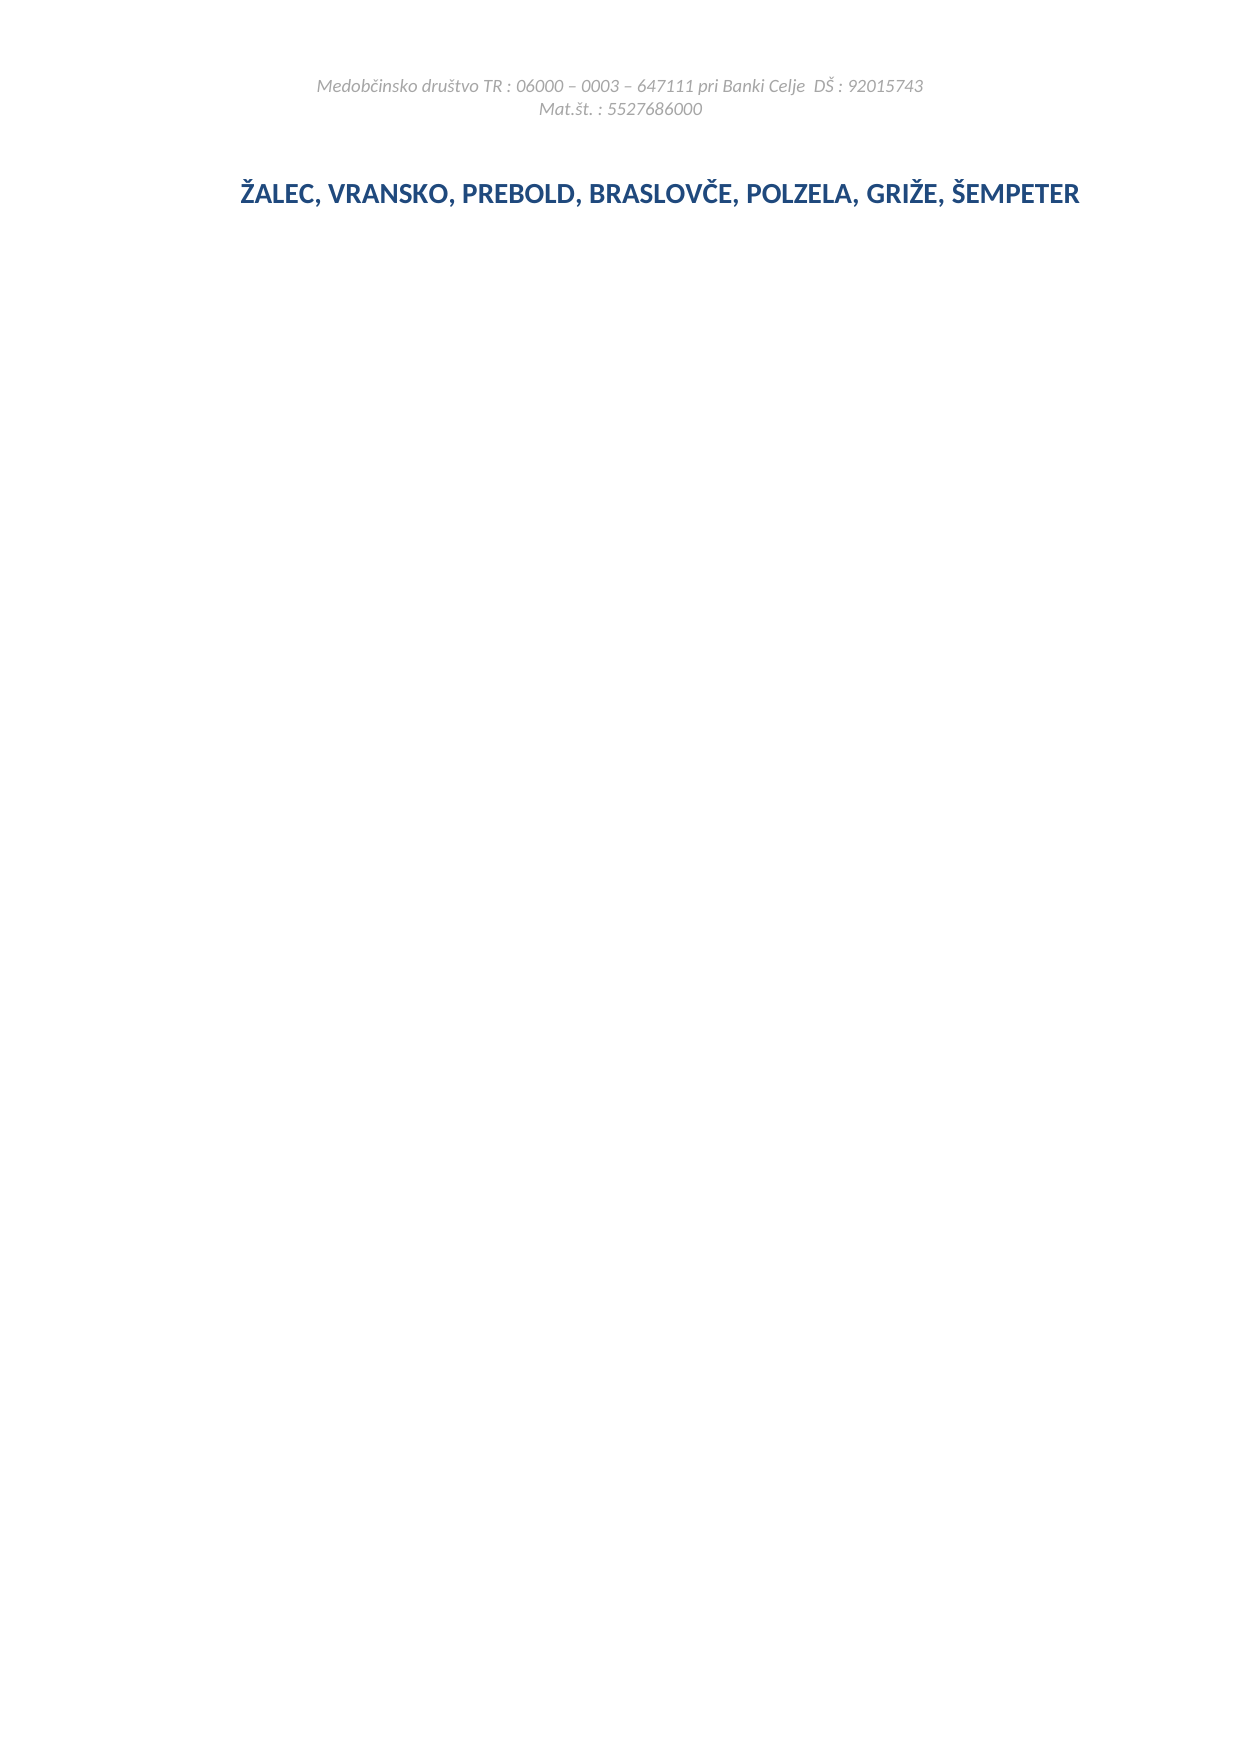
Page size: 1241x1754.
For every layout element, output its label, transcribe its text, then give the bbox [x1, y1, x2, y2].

text ŽALEC, VRANSKO, PREBOLD, BRASLOVČE, POLZELA, GRIŽE, ŠEMPETER [221, 176, 1093, 211]
